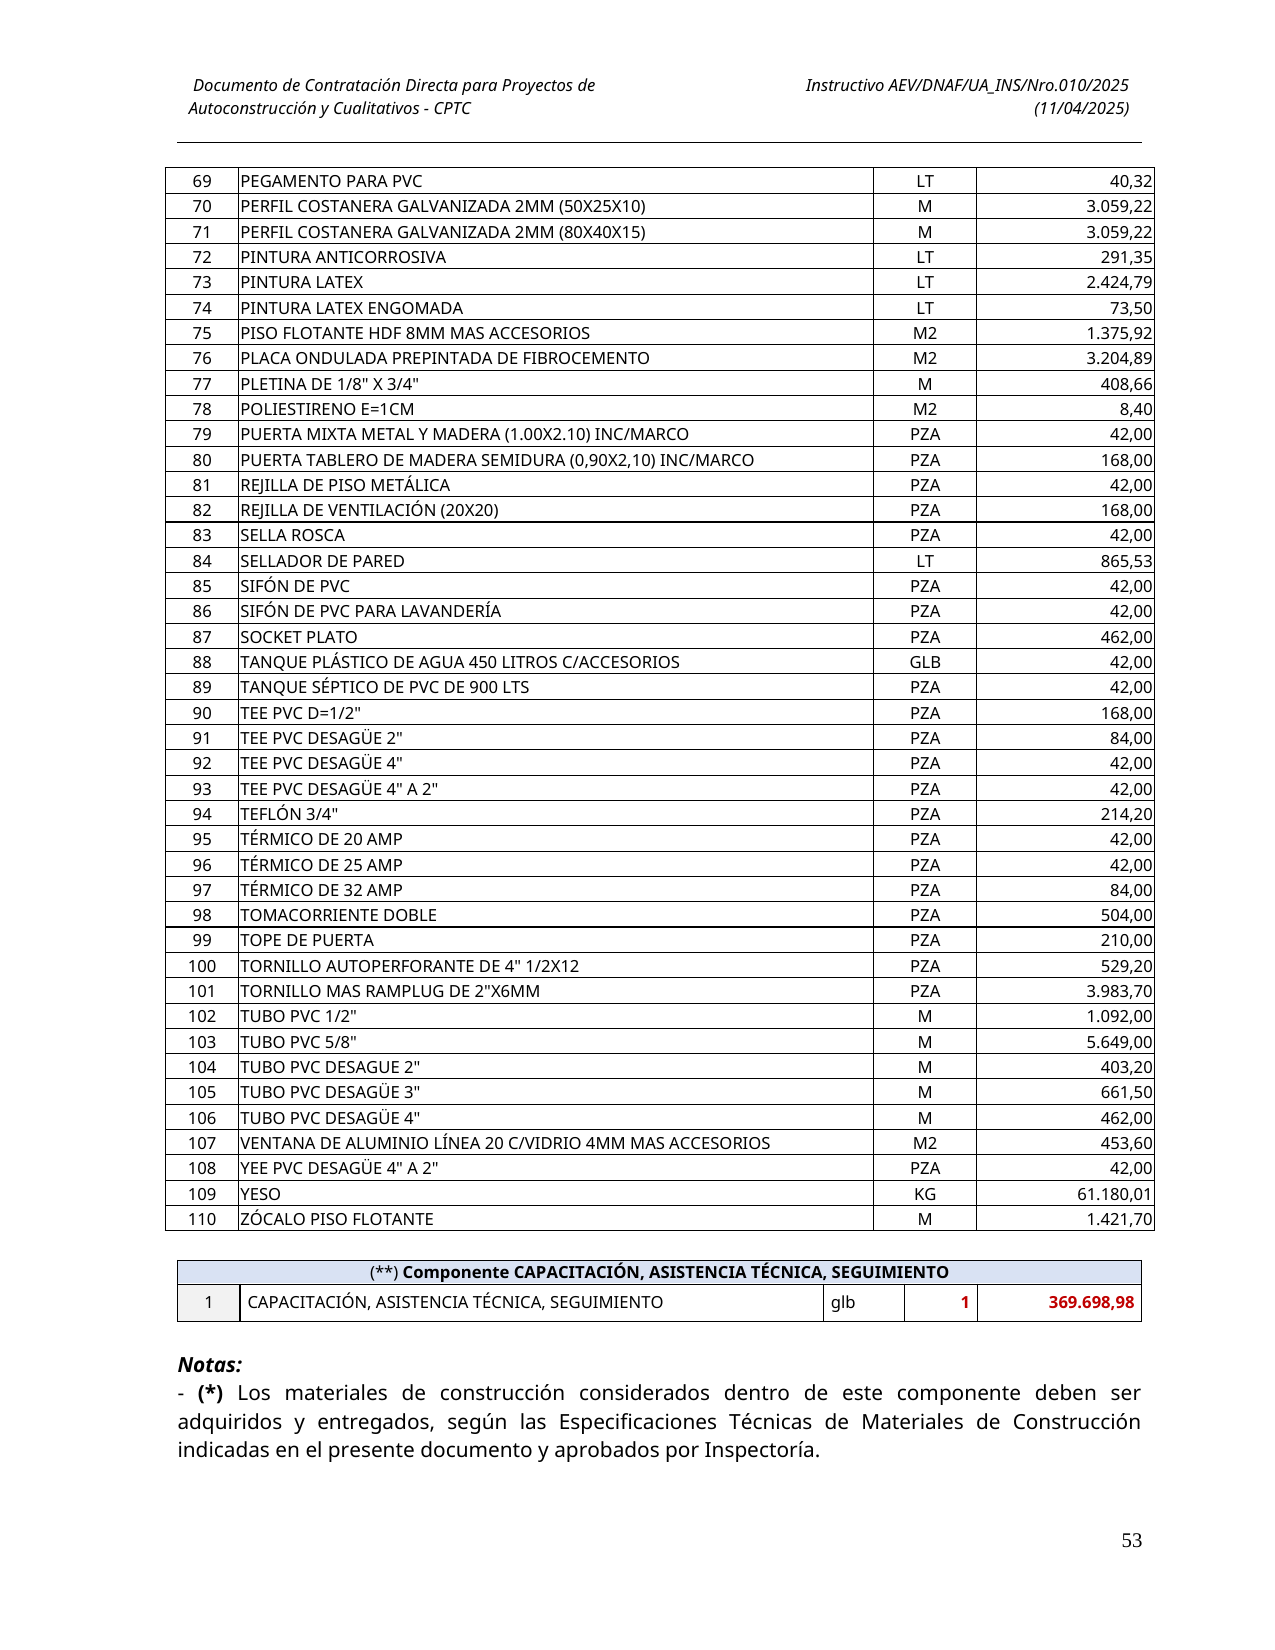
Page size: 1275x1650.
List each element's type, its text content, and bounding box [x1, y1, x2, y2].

table_cell 85 [166, 573, 238, 597]
table_cell GLB [874, 649, 976, 673]
table_cell M [874, 1105, 976, 1129]
table_cell 103 [166, 1029, 238, 1053]
table_cell 89 [166, 674, 238, 699]
table_cell PZA [874, 776, 976, 800]
table_cell PZA [874, 523, 976, 547]
table_cell PZA [874, 953, 976, 977]
table_cell 88 [166, 649, 238, 673]
table_cell 97 [166, 877, 238, 901]
table_cell 42,00 [977, 523, 1154, 547]
table_cell TOPE DE PUERTA [239, 928, 873, 952]
table_cell M [874, 371, 976, 395]
table_cell 93 [166, 776, 238, 800]
table_cell LT [874, 295, 976, 319]
table_cell 106 [166, 1105, 238, 1129]
table_cell 96 [166, 852, 238, 876]
table_cell 408,66 [977, 371, 1154, 395]
table_cell PERFIL COSTANERA GALVANIZADA 2MM (80X40X15) [239, 219, 873, 243]
table_cell 1.092,00 [977, 1004, 1154, 1028]
table_cell 77 [166, 371, 238, 395]
table_cell PZA [874, 826, 976, 851]
table_cell 70 [166, 194, 238, 218]
table_cell 100 [166, 953, 238, 977]
table_cell 86 [166, 599, 238, 623]
table_cell TUBO PVC 1/2" [239, 1004, 873, 1028]
table_cell 865,53 [977, 548, 1154, 572]
table_cell PZA [874, 978, 976, 1002]
table_cell 102 [166, 1004, 238, 1028]
table_cell 42,00 [977, 421, 1154, 446]
table_header (**) Componente CAPACITACIÓN, ASISTENCIA TÉCNICA, SEGUIMIENTO [178, 1261, 1141, 1283]
table_cell KG [874, 1181, 976, 1205]
table_cell TUBO PVC 5/8" [239, 1029, 873, 1053]
table_cell PEGAMENTO PARA PVC [239, 168, 873, 192]
table_cell TORNILLO MAS RAMPLUG DE 2"X6MM [239, 978, 873, 1002]
table_cell PLACA ONDULADA PREPINTADA DE FIBROCEMENTO [239, 345, 873, 369]
table_cell 87 [166, 624, 238, 648]
table_cell 110 [166, 1206, 238, 1230]
table_cell LT [874, 269, 976, 294]
table_cell 72 [166, 244, 238, 268]
table_cell 76 [166, 345, 238, 369]
table_cell 210,00 [977, 928, 1154, 952]
table_cell PZA [874, 674, 976, 699]
table_cell 75 [166, 320, 238, 344]
text - (*) Los materiales de construcción considerados dentro de este componente deben ser adquiridos y entregados, según las Especificaciones Técnicas de Materiales de Construcción indicadas en el presente documento y aprobados por Inspectoría. [177, 1378, 1142, 1464]
table_cell 3.059,22 [977, 194, 1154, 218]
table_cell TOMACORRIENTE DOBLE [239, 902, 873, 926]
table_cell PZA [874, 447, 976, 471]
table_cell SOCKET PLATO [239, 624, 873, 648]
table_cell TANQUE SÉPTICO DE PVC DE 900 LTS [239, 674, 873, 699]
table_cell 1 [905, 1285, 977, 1321]
table_cell 42,00 [977, 472, 1154, 496]
table_cell 42,00 [977, 674, 1154, 699]
table_cell TUBO PVC DESAGÜE 3" [239, 1079, 873, 1104]
table_cell 42,00 [977, 573, 1154, 597]
table_cell 168,00 [977, 497, 1154, 521]
table_cell 74 [166, 295, 238, 319]
table_cell SIFÓN DE PVC [239, 573, 873, 597]
table_cell REJILLA DE PISO METÁLICA [239, 472, 873, 496]
table_cell 101 [166, 978, 238, 1002]
table_cell 91 [166, 725, 238, 749]
table_cell 71 [166, 219, 238, 243]
table_cell 403,20 [977, 1054, 1154, 1078]
table_cell 462,00 [977, 624, 1154, 648]
table_cell 84,00 [977, 725, 1154, 749]
table_cell SELLADOR DE PARED [239, 548, 873, 572]
table_cell 1 [178, 1285, 239, 1321]
table_cell 529,20 [977, 953, 1154, 977]
table_cell PZA [874, 421, 976, 446]
table_cell 99 [166, 928, 238, 952]
table_cell 107 [166, 1130, 238, 1154]
table_cell TÉRMICO DE 20 AMP [239, 826, 873, 851]
table_cell 42,00 [977, 852, 1154, 876]
table_cell 105 [166, 1079, 238, 1104]
table_cell M2 [874, 1130, 976, 1154]
table_cell TÉRMICO DE 25 AMP [239, 852, 873, 876]
table_cell 80 [166, 447, 238, 471]
table_cell LT [874, 244, 976, 268]
table_cell 109 [166, 1181, 238, 1205]
table_cell 42,00 [977, 750, 1154, 774]
table_cell 1.421,70 [977, 1206, 1154, 1230]
table_cell 42,00 [977, 1155, 1154, 1179]
table_cell 98 [166, 902, 238, 926]
table_cell M [874, 194, 976, 218]
table_cell CAPACITACIÓN, ASISTENCIA TÉCNICA, SEGUIMIENTO [241, 1285, 823, 1321]
table_cell PZA [874, 801, 976, 825]
table_cell POLIESTIRENO E=1CM [239, 396, 873, 420]
table_cell PZA [874, 472, 976, 496]
table_cell ZÓCALO PISO FLOTANTE [239, 1206, 873, 1230]
table_cell LT [874, 548, 976, 572]
table_cell M [874, 1004, 976, 1028]
table_cell 108 [166, 1155, 238, 1179]
table_cell PZA [874, 599, 976, 623]
table_cell 78 [166, 396, 238, 420]
table_cell PZA [874, 725, 976, 749]
table_cell PINTURA ANTICORROSIVA [239, 244, 873, 268]
table_cell 42,00 [977, 776, 1154, 800]
table_cell 83 [166, 523, 238, 547]
table_cell 61.180,01 [977, 1181, 1154, 1205]
table_cell M2 [874, 320, 976, 344]
table_cell 462,00 [977, 1105, 1154, 1129]
table_cell M [874, 1206, 976, 1230]
table_cell TUBO PVC DESAGÜE 4" [239, 1105, 873, 1129]
table_cell 3.204,89 [977, 345, 1154, 369]
table_cell TEE PVC D=1/2" [239, 700, 873, 724]
table_cell 453,60 [977, 1130, 1154, 1154]
table_cell M [874, 1029, 976, 1053]
table_cell 291,35 [977, 244, 1154, 268]
text Notas: [177, 1350, 1142, 1378]
table_cell TEE PVC DESAGÜE 4" [239, 750, 873, 774]
table_cell PUERTA MIXTA METAL Y MADERA (1.00X2.10) INC/MARCO [239, 421, 873, 446]
table_cell 5.649,00 [977, 1029, 1154, 1053]
table_cell 94 [166, 801, 238, 825]
table_cell 69 [166, 168, 238, 192]
table_cell VENTANA DE ALUMINIO LÍNEA 20 C/VIDRIO 4MM MAS ACCESORIOS [239, 1130, 873, 1154]
table_cell 40,32 [977, 168, 1154, 192]
table_cell PZA [874, 700, 976, 724]
table_cell PERFIL COSTANERA GALVANIZADA 2MM (50X25X10) [239, 194, 873, 218]
table_cell TÉRMICO DE 32 AMP [239, 877, 873, 901]
table_cell 8,40 [977, 396, 1154, 420]
table_cell 504,00 [977, 902, 1154, 926]
table_cell PISO FLOTANTE HDF 8MM MAS ACCESORIOS [239, 320, 873, 344]
table_cell 90 [166, 700, 238, 724]
table_cell PINTURA LATEX ENGOMADA [239, 295, 873, 319]
table_cell M [874, 1054, 976, 1078]
table_cell 214,20 [977, 801, 1154, 825]
table_cell PZA [874, 573, 976, 597]
table_cell 168,00 [977, 447, 1154, 471]
table_cell 369.698,98 [978, 1285, 1141, 1321]
table_cell M [874, 219, 976, 243]
table_cell 1.375,92 [977, 320, 1154, 344]
table_cell 3.983,70 [977, 978, 1154, 1002]
table_cell 42,00 [977, 599, 1154, 623]
table_cell PZA [874, 497, 976, 521]
table_cell SIFÓN DE PVC PARA LAVANDERÍA [239, 599, 873, 623]
table_cell M [874, 1079, 976, 1104]
table_cell PZA [874, 1155, 976, 1179]
table_cell 84 [166, 548, 238, 572]
table_cell 84,00 [977, 877, 1154, 901]
table_cell TEE PVC DESAGÜE 2" [239, 725, 873, 749]
table_cell LT [874, 168, 976, 192]
table_cell 95 [166, 826, 238, 851]
table_cell PUERTA TABLERO DE MADERA SEMIDURA (0,90X2,10) INC/MARCO [239, 447, 873, 471]
table_cell PZA [874, 877, 976, 901]
table_cell 2.424,79 [977, 269, 1154, 294]
table_cell 81 [166, 472, 238, 496]
table_cell 168,00 [977, 700, 1154, 724]
table_cell TEE PVC DESAGÜE 4" A 2" [239, 776, 873, 800]
table_cell 73,50 [977, 295, 1154, 319]
table_cell M2 [874, 345, 976, 369]
table_cell PZA [874, 928, 976, 952]
table_cell 82 [166, 497, 238, 521]
table_cell glb [824, 1285, 904, 1321]
table_cell SELLA ROSCA [239, 523, 873, 547]
table_cell 92 [166, 750, 238, 774]
table_cell REJILLA DE VENTILACIÓN (20X20) [239, 497, 873, 521]
table_cell YEE PVC DESAGÜE 4" A 2" [239, 1155, 873, 1179]
table_cell 73 [166, 269, 238, 294]
table_cell 79 [166, 421, 238, 446]
table_cell TANQUE PLÁSTICO DE AGUA 450 LITROS C/ACCESORIOS [239, 649, 873, 673]
table_cell 661,50 [977, 1079, 1154, 1104]
table_cell TEFLÓN 3/4" [239, 801, 873, 825]
table_cell 104 [166, 1054, 238, 1078]
table_cell 42,00 [977, 649, 1154, 673]
table_cell PZA [874, 624, 976, 648]
table_cell PZA [874, 902, 976, 926]
table_cell 3.059,22 [977, 219, 1154, 243]
table_cell 42,00 [977, 826, 1154, 851]
table_cell M2 [874, 396, 976, 420]
table_cell PINTURA LATEX [239, 269, 873, 294]
table_cell PLETINA DE 1/8" X 3/4" [239, 371, 873, 395]
table_cell TORNILLO AUTOPERFORANTE DE 4" 1/2X12 [239, 953, 873, 977]
table_cell TUBO PVC DESAGUE 2" [239, 1054, 873, 1078]
table_cell PZA [874, 750, 976, 774]
table_cell PZA [874, 852, 976, 876]
table_cell YESO [239, 1181, 873, 1205]
